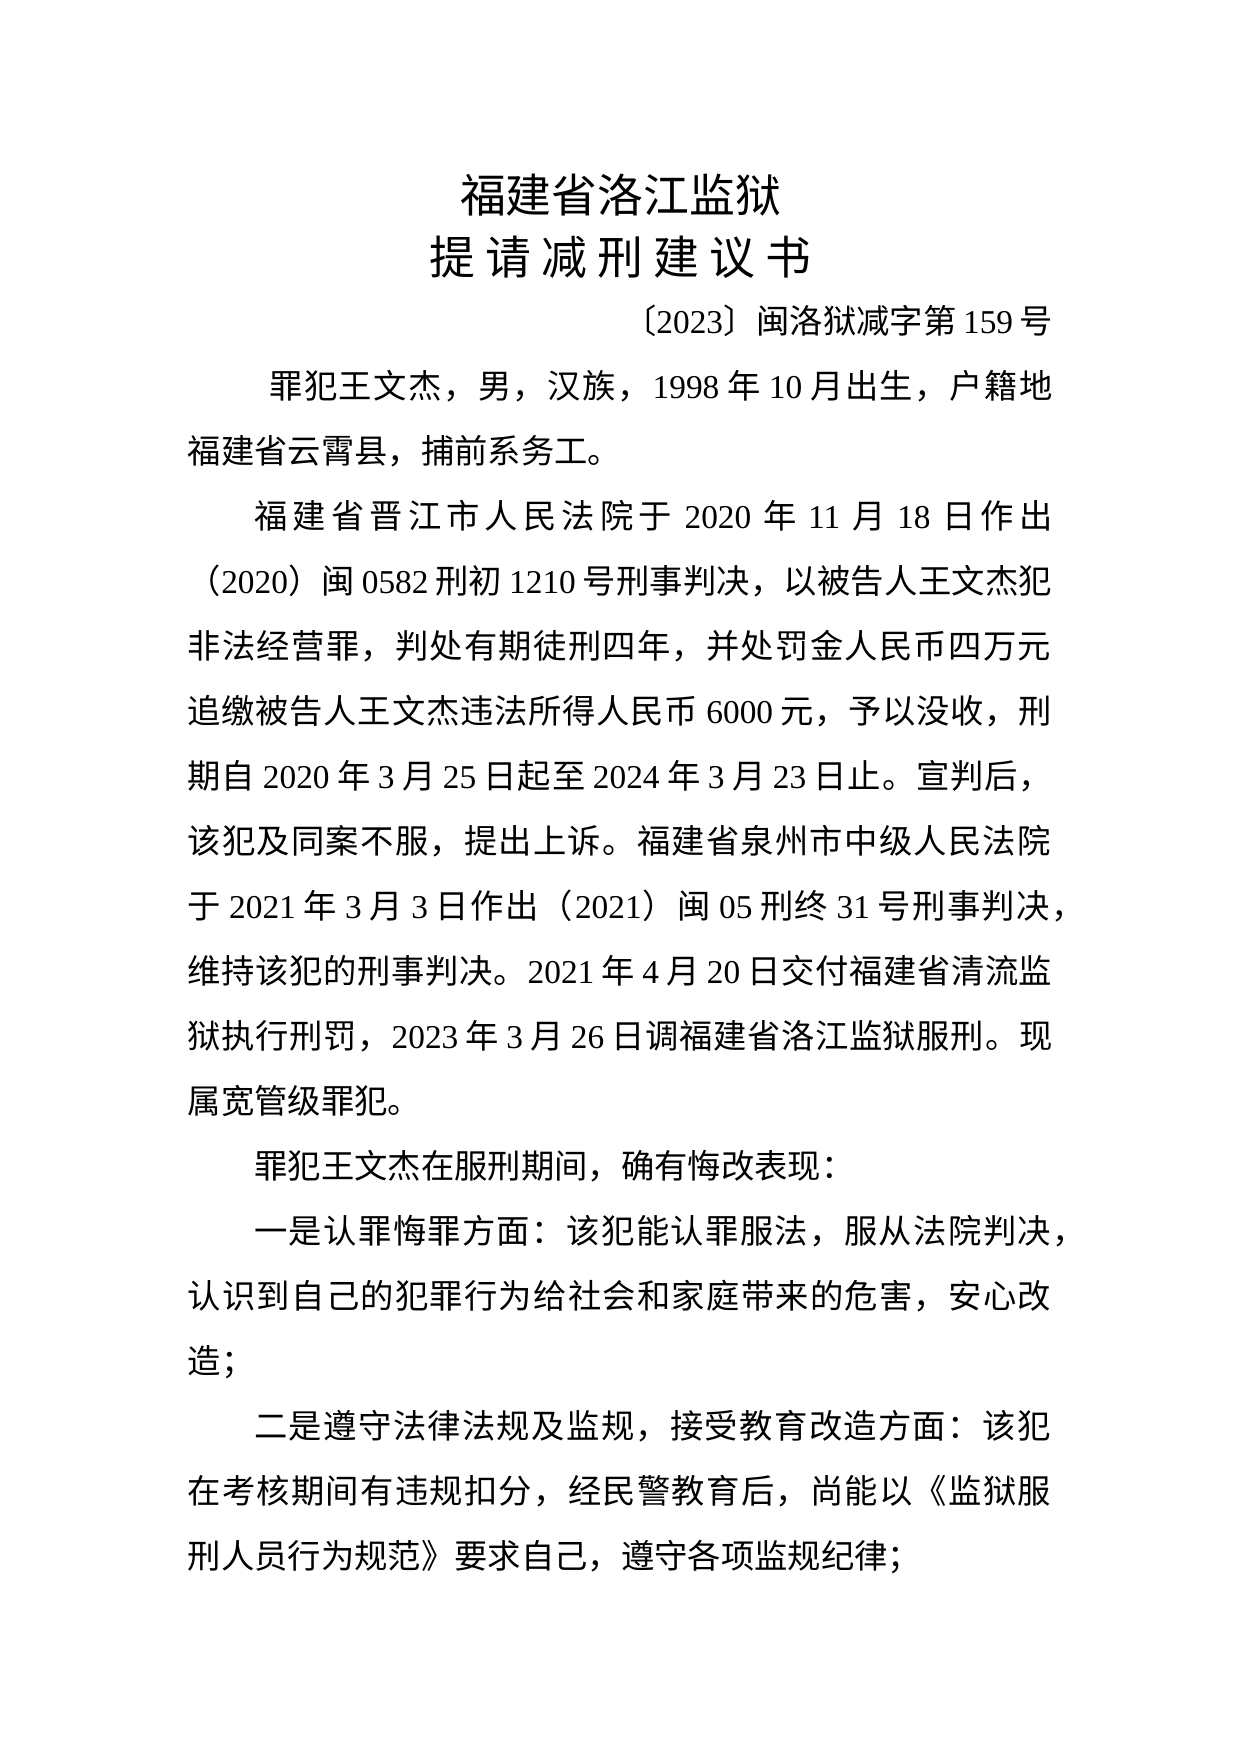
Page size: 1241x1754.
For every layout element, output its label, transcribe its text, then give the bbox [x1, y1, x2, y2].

text 二是遵守法律法规及监规，接受教育改造方面：该犯在考核期间有违规扣分，经民警教育后，尚能以《监狱服刑人员行为规范》要求自己，遵守各项监规纪律； [187, 1392, 1053, 1587]
text 一是认罪悔罪方面：该犯能认罪服法，服从法院判决，认识到自己的犯罪行为给社会和家庭带来的危害，安心改造； [187, 1197, 1053, 1392]
text 福建省洛江监狱 [187, 162, 1053, 224]
text 福建省晋江市人民法院于2020年11月18日作出（2020）闽0582刑初1210号刑事判决，以被告人王文杰犯非法经营罪，判处有期徒刑四年，并处罚金人民币四万元，追缴被告人王文杰违法所得人民币6000元，予以没收，刑期自2020年3月25日起至2024年3月23日止。宣判后，该犯及同案不服，提出上诉。福建省泉州市中级人民法院于2021年3月3日作出（2021）闽05刑终31号刑事判决，维持该犯的刑事判决。2021年4月20日交付福建省清流监狱执行刑罚，2023年3月26日调福建省洛江监狱服刑。现属宽管级罪犯。 [187, 482, 1053, 1132]
text 罪犯王文杰在服刑期间，确有悔改表现： [187, 1132, 1053, 1197]
text 〔2023〕闽洛狱减字第159号 [187, 287, 1053, 352]
text 提 请 减 刑 建 议 书 [187, 224, 1053, 287]
text 罪犯王文杰，男，汉族，1998年10月出生，户籍地福建省云霄县，捕前系务工。 [187, 352, 1053, 482]
